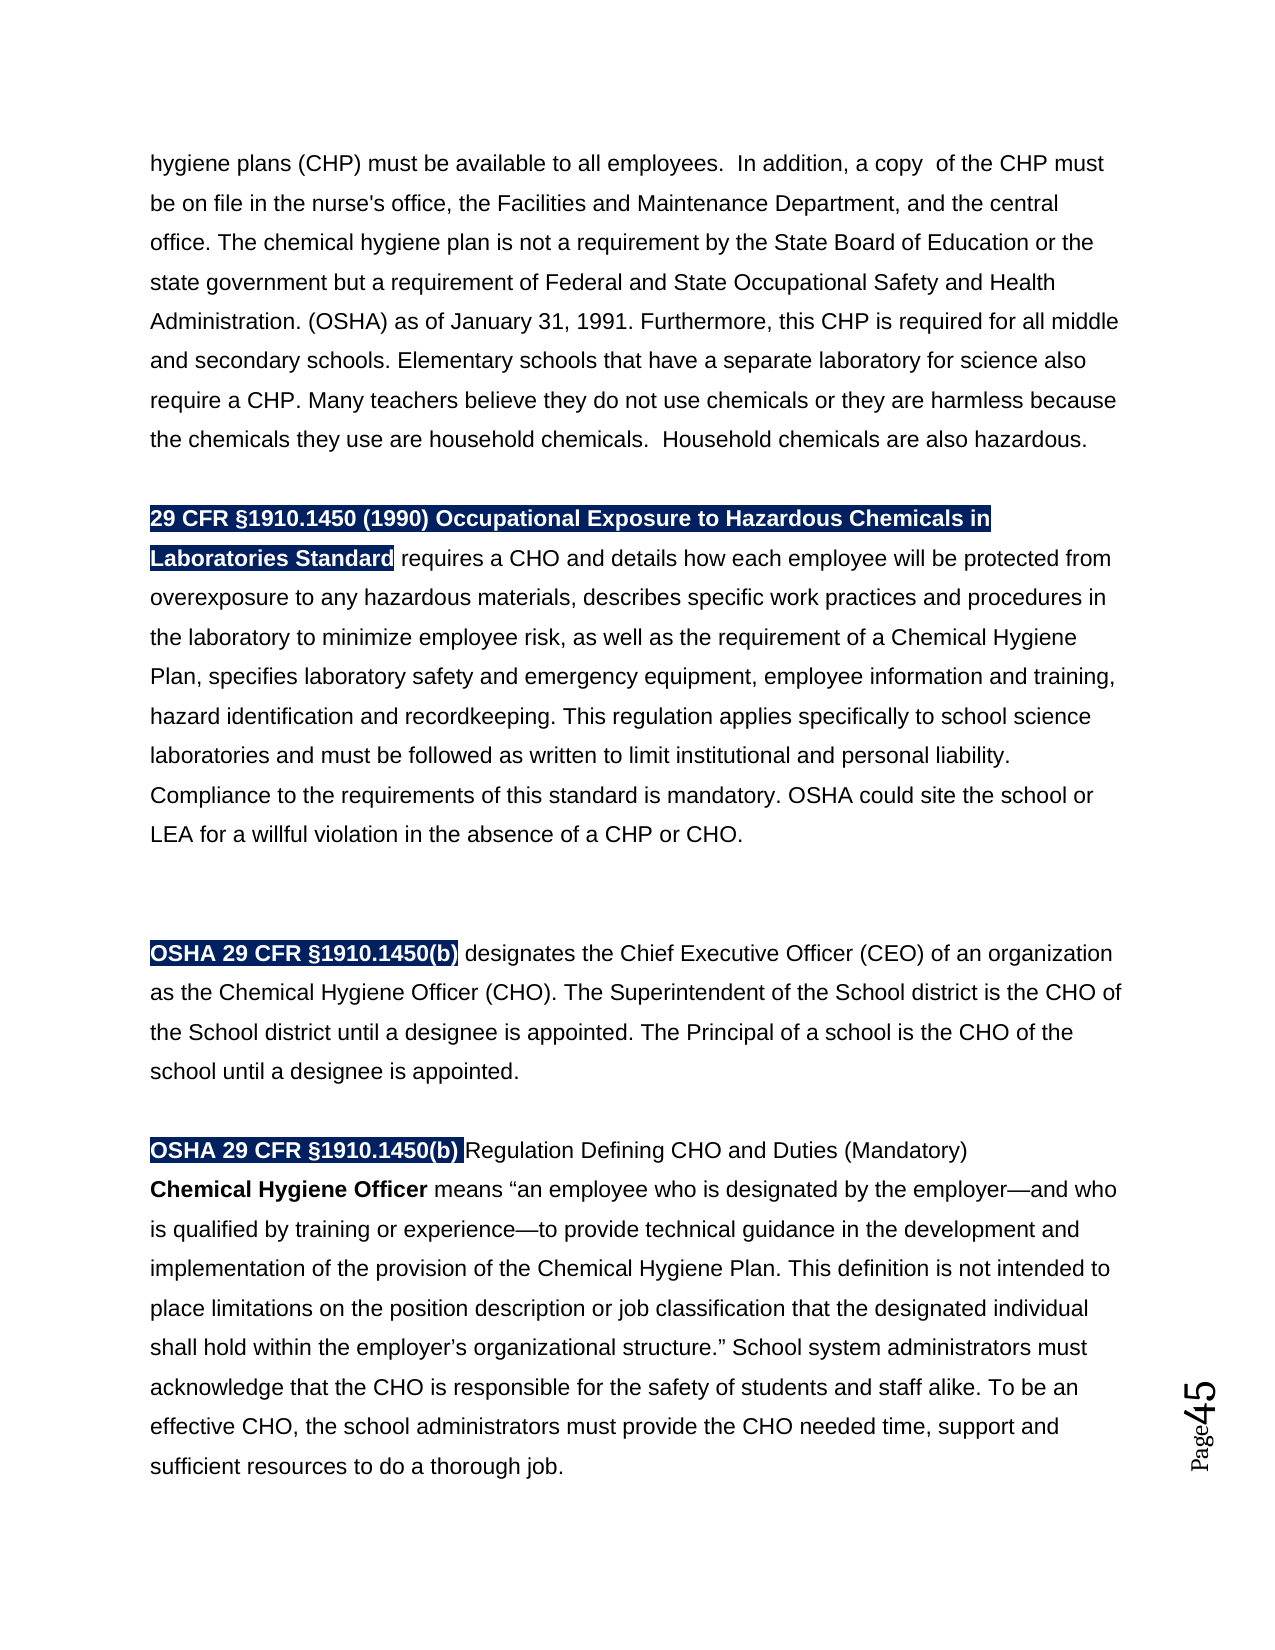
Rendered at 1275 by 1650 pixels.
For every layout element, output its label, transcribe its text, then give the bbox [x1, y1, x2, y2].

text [150, 150, 1125, 453]
text OSHA 29 CFR §1910.1450(b) Regulation Defining CHO and Duties (Mandatory) Chemical Hygiene Officer means “an employee who is designated by the employer—and who is qualified by training or experience—to provide technical guidance in the development and implementation of the provision of the Chemical Hygiene Plan. This definition is not intended to place limitations on the position description or job classification that the designated individual shall hold within the employer’s organizational structure.” School system administrators must acknowledge that the CHO is responsible for the safety of students and staff alike. To be an effective CHO, the school administrators must provide the CHO needed time, support and sufficient resources to do a thorough job. [150, 1137, 1125, 1479]
text OSHA 29 CFR §1910.1450(b) designates the Chief Executive Officer (CEO) of an organization as the Chemical Hygiene Officer (CHO). The Superintendent of the School district is the CHO of the School district until a designee is appointed. The Principal of a school is the CHO of the school until a designee is appointed. [150, 939, 1125, 1084]
text 29 CFR §1910.1450 (1990) Occupational Exposure to Hazardous Chemicals in Laboratories Standard requires a CHO and details how each employee will be protected from overexposure to any hazardous materials, describes specific work practices and procedures in the laboratory to minimize employee risk, as well as the requirement of a Chemical Hygiene Plan, specifies laboratory safety and emergency equipment, employee information and training, hazard identification and recordkeeping. This regulation applies specifically to school science laboratories and must be followed as written to limit institutional and personal liability. Compliance to the requirements of this standard is mandatory. OSHA could site the school or LEA for a willful violation in the absence of a CHP or CHO. [150, 505, 1125, 847]
